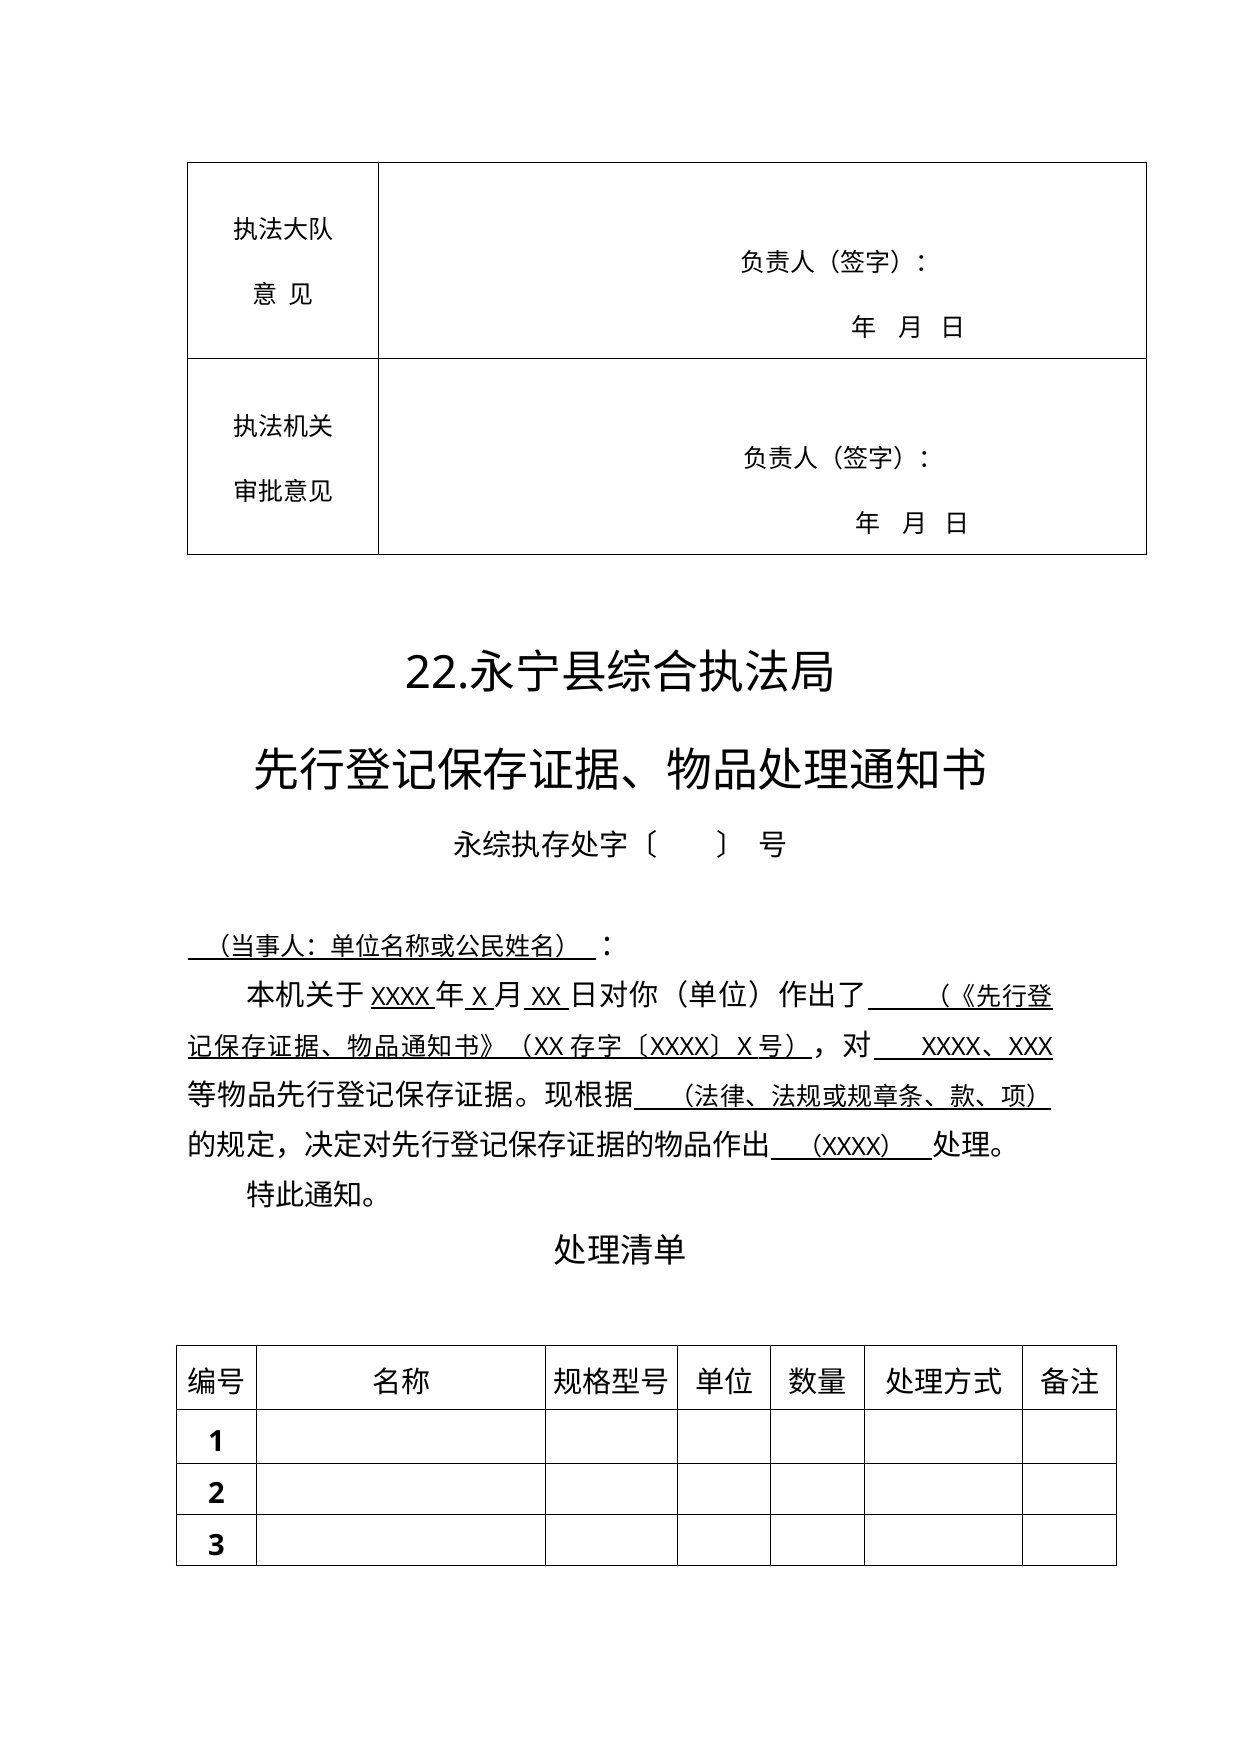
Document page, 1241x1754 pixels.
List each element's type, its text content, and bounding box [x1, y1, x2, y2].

table_cell [771, 1464, 864, 1514]
table_cell [1023, 1515, 1116, 1565]
text 永综执存处字〔 〕 号 [187, 815, 1053, 865]
table_header 单位 [678, 1346, 770, 1409]
table_cell [678, 1464, 770, 1514]
text 先行登记保存证据、物品处理通知书 [187, 718, 1053, 815]
table_cell [546, 1464, 677, 1514]
table_cell [546, 1515, 677, 1565]
table_cell [678, 1410, 770, 1463]
table_header 名称 [257, 1346, 545, 1409]
table_cell [865, 1464, 1022, 1514]
table_header 编号 [177, 1346, 256, 1409]
table_cell [771, 1410, 864, 1463]
table_cell [865, 1515, 1022, 1565]
table_cell [257, 1464, 545, 1514]
table_header 处理方式 [865, 1346, 1022, 1409]
table_cell [546, 1410, 677, 1463]
table_cell 执法机关 审批意见 [188, 359, 378, 554]
table_cell [678, 1515, 770, 1565]
table_header 数量 [771, 1346, 864, 1409]
table_header 备注 [1023, 1346, 1116, 1409]
table_header 规格型号 [546, 1346, 677, 1409]
table_cell 负责人（签字）： 年 月 日 [379, 359, 1146, 554]
table_cell [1023, 1464, 1116, 1514]
table_cell [257, 1410, 545, 1463]
text 特此通知。 [187, 1165, 1053, 1215]
text 22.永宁县综合执法局 [187, 620, 1053, 718]
table_cell 负责人（签字）： 年 月 日 [379, 163, 1146, 358]
text （当事人：单位名称或公民姓名） : [187, 915, 1053, 965]
table_cell [865, 1410, 1022, 1463]
table_cell 2 [177, 1464, 256, 1514]
table_cell 3 [177, 1515, 256, 1565]
table_cell 执法大队 意 见 [188, 163, 378, 358]
table_cell [257, 1515, 545, 1565]
table_cell 1 [177, 1410, 256, 1463]
text 处理清单 [187, 1215, 1053, 1280]
text 本机关于XXXX年 X 月 XX 日对你（单位）作出了 （《先行登记保存证据、物品通知书》（XX存字〔XXXX〕X号），对 XXXX、XXX 等物品先行登记保存证据。现根据 （法律、法规或规章条、款、项） 的规定，决定对先行登记保存证据的物品作出 （XXXX） 处理。 [187, 965, 1053, 1165]
table_cell [1023, 1410, 1116, 1463]
table_cell [771, 1515, 864, 1565]
